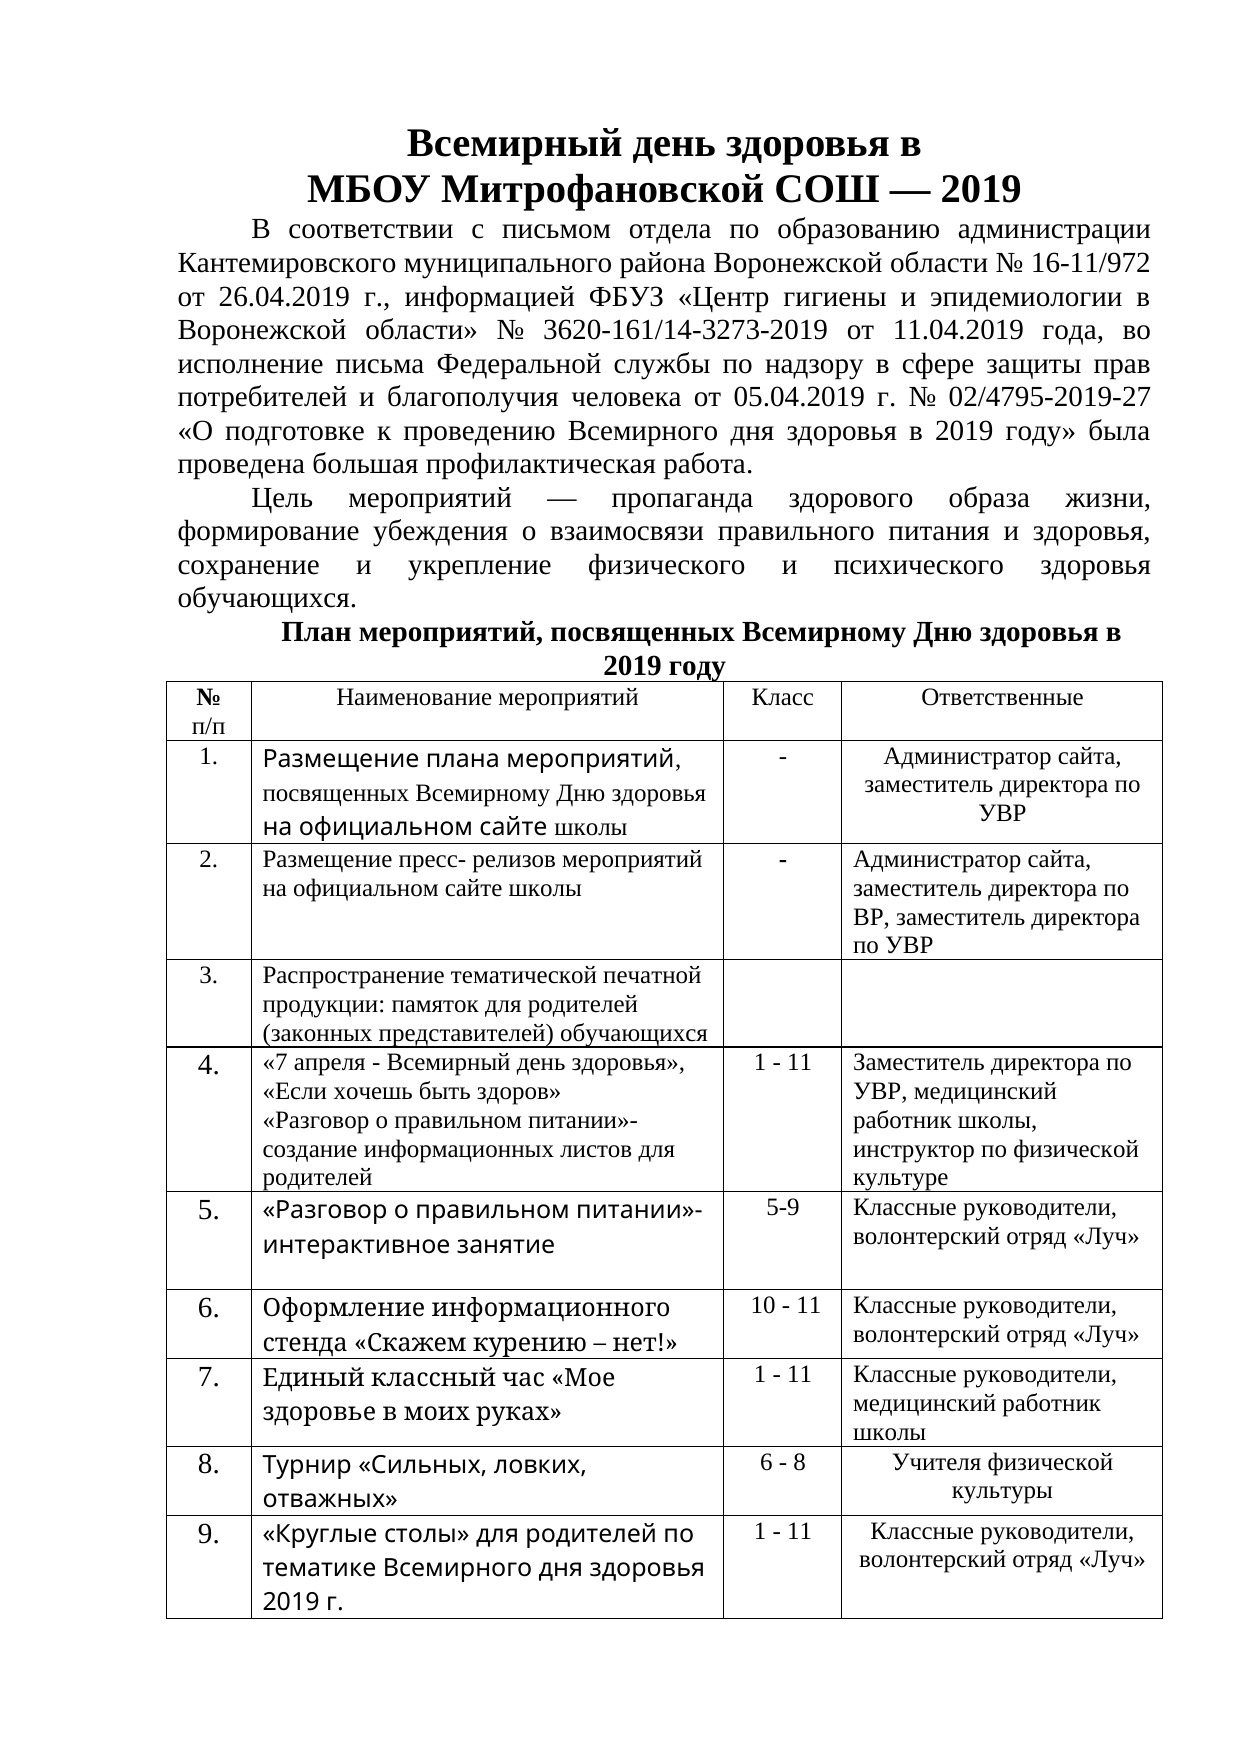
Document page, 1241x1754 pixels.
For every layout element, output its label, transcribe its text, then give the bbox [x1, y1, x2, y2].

table_header № п/п [167, 682, 251, 740]
table_cell 5. [167, 1192, 251, 1289]
table_cell 10 - 11 [724, 1290, 841, 1358]
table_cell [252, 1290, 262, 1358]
table_cell Классные руководители, волонтерский отряд «Луч» [842, 1192, 1162, 1289]
table_cell 7. [167, 1359, 251, 1446]
table_header Класс [724, 682, 841, 740]
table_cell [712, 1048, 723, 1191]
table_cell - [724, 844, 841, 959]
table_cell Классные руководители, волонтерский отряд «Луч» [842, 1516, 1162, 1618]
text План мероприятий, посвященных Всемирному Дню здоровья в 2019 году [726, 614, 1152, 681]
table_header Наименование мероприятий [252, 682, 723, 740]
table_cell Администратор сайта, заместитель директора по ВР, заместитель директора по УВР [842, 844, 1162, 959]
text Всемирный день здоровья в [177, 118, 1152, 165]
table_cell 4. [167, 1048, 251, 1191]
table_cell [724, 960, 841, 1046]
table_cell 3. [167, 960, 251, 1046]
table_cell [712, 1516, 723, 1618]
table_cell «Разговор о правильном питании»- интерактивное занятие [252, 1192, 723, 1289]
table_cell 1 - 11 [724, 1516, 841, 1618]
text Цель мероприятий — пропаганда здорового образа жизни, формирование убеждения о взаимосвязи правильного питания и здоровья, сохранение и укрепление физического и психического здоровья обучающихся. [177, 480, 1152, 614]
table_cell Турнир «Сильных, ловких, отважных» [398, 1447, 723, 1515]
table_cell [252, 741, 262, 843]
text МБОУ Митрофановской СОШ — 2019 [177, 165, 1152, 212]
table_cell 5-9 [724, 1192, 841, 1289]
table_cell - [724, 741, 841, 843]
table_cell Классные руководители, медицинский работник школы [842, 1359, 1162, 1446]
table_cell Классные руководители, волонтерский отряд «Луч» [842, 1290, 1162, 1358]
table_cell Заместитель директора по УВР, медицинский работник школы, инструктор по физической культуре [842, 1048, 1162, 1191]
table_cell 2. [167, 844, 251, 959]
text В соответствии с письмом отдела по образованию администрации Кантемировского муниципального района Воронежской области № 16-11/972 от 26.04.2019 г., информацией ФБУЗ «Центр гигиены и эпидемиологии в Воронежской области» № 3620-161/14-3273-2019 от 11.04.2019 года, во исполнение письма Федеральной службы по надзору в сфере защиты прав потребителей и благополучия человека от 05.04.2019 г. № 02/4795-2019-27 «О подготовке к проведению Всемирного дня здоровья в 2019 году» была проведена большая профилактическая работа. [177, 212, 1152, 480]
table_cell Оформление информационного стенда «Скажем курению – нет!» [671, 1290, 723, 1358]
table_cell Администратор сайта, заместитель директора по УВР [842, 741, 1162, 843]
table_cell 8. [167, 1447, 251, 1515]
text План мероприятий, посвященных Всемирному Дню здоровья в 2019 году [177, 614, 603, 681]
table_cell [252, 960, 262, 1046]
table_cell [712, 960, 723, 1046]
table_cell 6. [167, 1290, 251, 1358]
table_cell 1 - 11 [724, 1048, 841, 1191]
table_cell [842, 960, 1162, 1046]
table_cell Единый классный час «Мое здоровье в моих руках» [252, 1359, 723, 1446]
table_cell Учителя физической культуры [842, 1447, 1162, 1515]
table_cell 1. [167, 741, 251, 843]
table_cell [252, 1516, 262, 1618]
table_cell 9. [167, 1516, 251, 1618]
table_cell Размещение пресс- релизов мероприятий на официальном сайте школы [252, 844, 723, 959]
table_cell 1 - 11 [724, 1359, 841, 1446]
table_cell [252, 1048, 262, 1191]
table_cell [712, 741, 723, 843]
table_header Ответственные [842, 682, 1162, 740]
table_cell 6 - 8 [724, 1447, 841, 1515]
